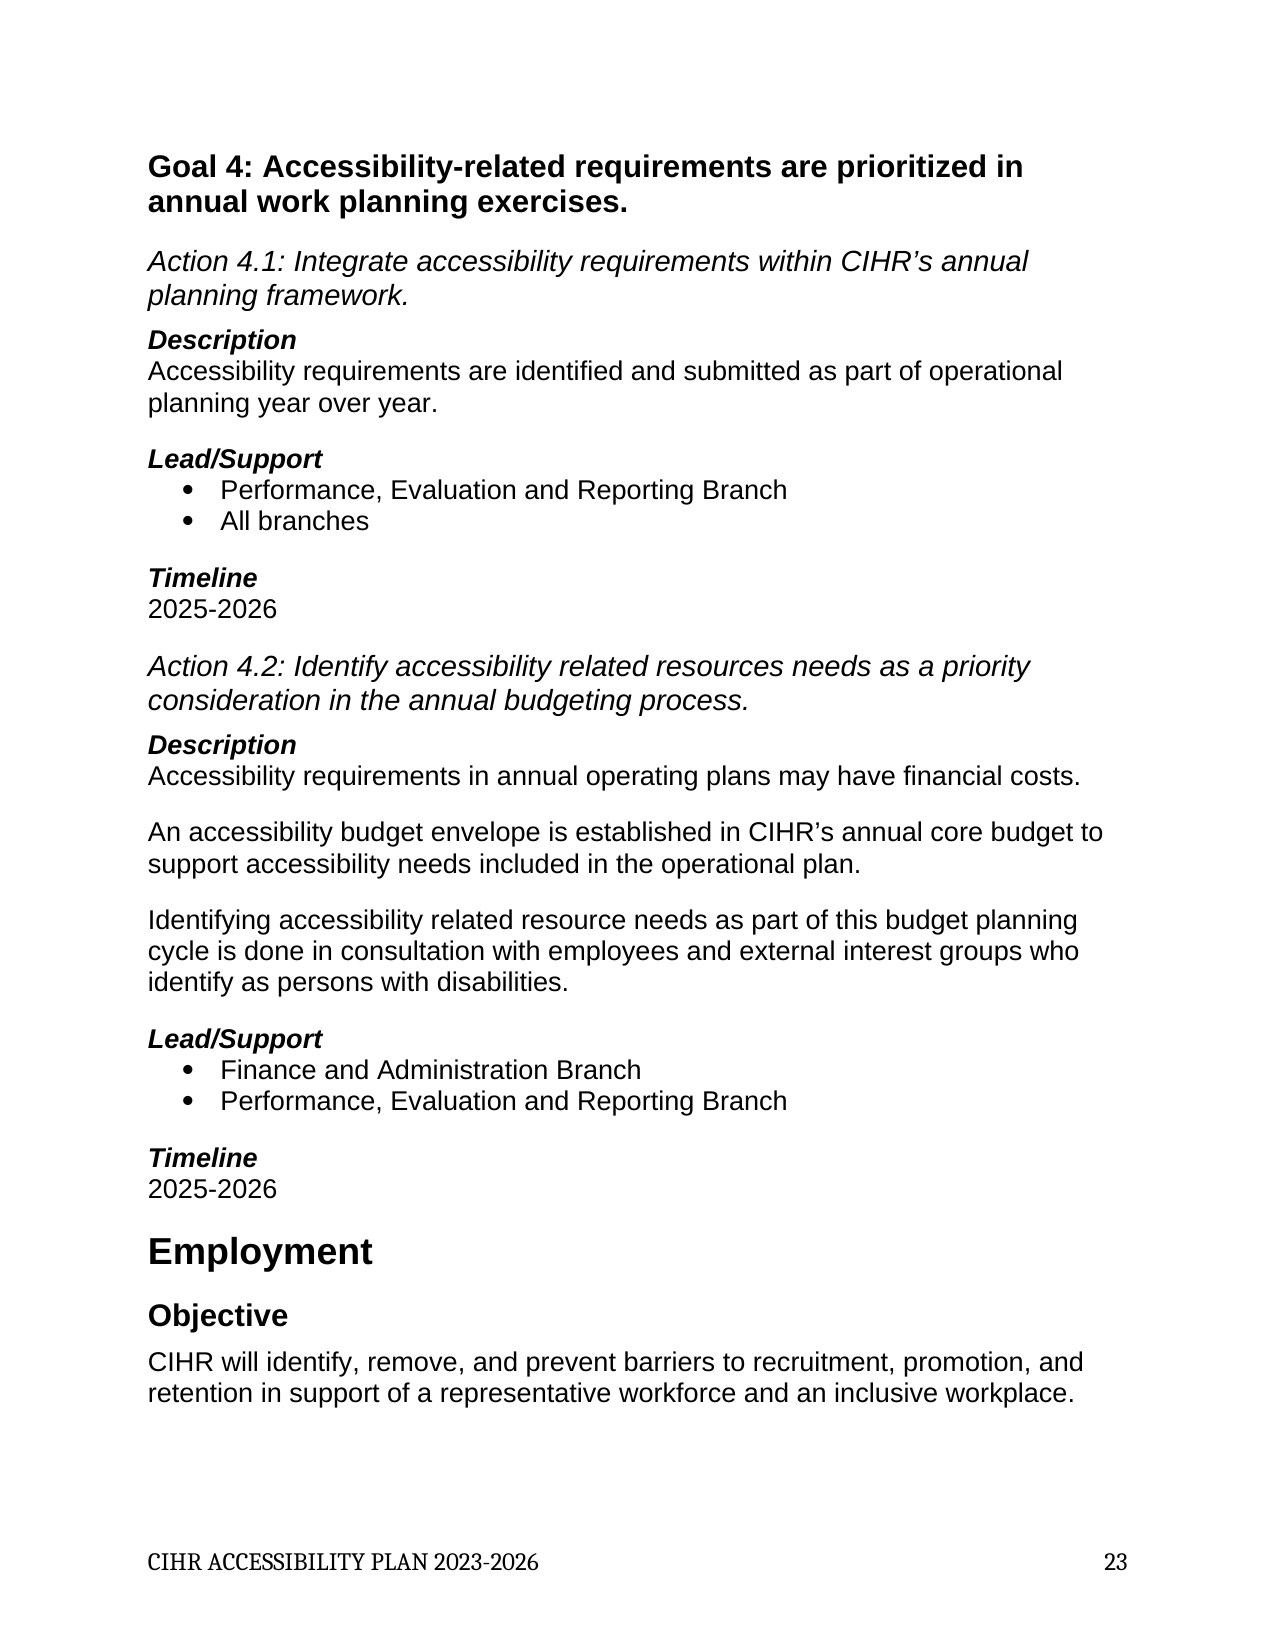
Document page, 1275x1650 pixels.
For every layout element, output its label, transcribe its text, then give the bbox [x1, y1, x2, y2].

subtitle Description [148, 729, 1127, 760]
text Identifying accessibility related resource needs as part of this budget planning cycle is done in consultation with employees and external interest groups who identify as persons with disabilities. [148, 904, 1127, 998]
subtitle Timeline [148, 562, 1127, 593]
list All branches [183, 505, 1127, 537]
text Accessibility requirements in annual operating plans may have financial costs. [148, 760, 1127, 791]
subtitle Lead/Support [148, 443, 1127, 474]
subtitle Description [148, 324, 1127, 355]
text CIHR will identify, remove, and prevent barriers to recruitment, promotion, and retention in support of a representative workforce and an inclusive workplace. [148, 1346, 1127, 1408]
subtitle Lead/Support [148, 1023, 1127, 1054]
list Performance, Evaluation and Reporting Branch [183, 474, 1127, 505]
list Finance and Administration Branch [183, 1054, 1127, 1085]
text 2025-2026 [148, 1173, 1127, 1204]
text An accessibility budget envelope is established in CIHR’s annual core budget to support accessibility needs included in the operational plan. [148, 816, 1127, 879]
subtitle Timeline [148, 1142, 1127, 1173]
subtitle Goal 4: Accessibility-related requirements are prioritized in annual work planning exercises. [148, 148, 1127, 219]
list Performance, Evaluation and Reporting Branch [183, 1085, 1127, 1117]
subtitle Objective [148, 1297, 1127, 1333]
subtitle Employment [148, 1229, 1127, 1272]
subtitle Action 4.1: Integrate accessibility requirements within CIHR’s annual planning framework. [148, 244, 1127, 312]
text Accessibility requirements are identified and submitted as part of operational planning year over year. [148, 355, 1127, 418]
text 2025-2026 [148, 593, 1127, 624]
subtitle Action 4.2: Identify accessibility related resources needs as a priority consideration in the annual budgeting process. [148, 649, 1127, 716]
